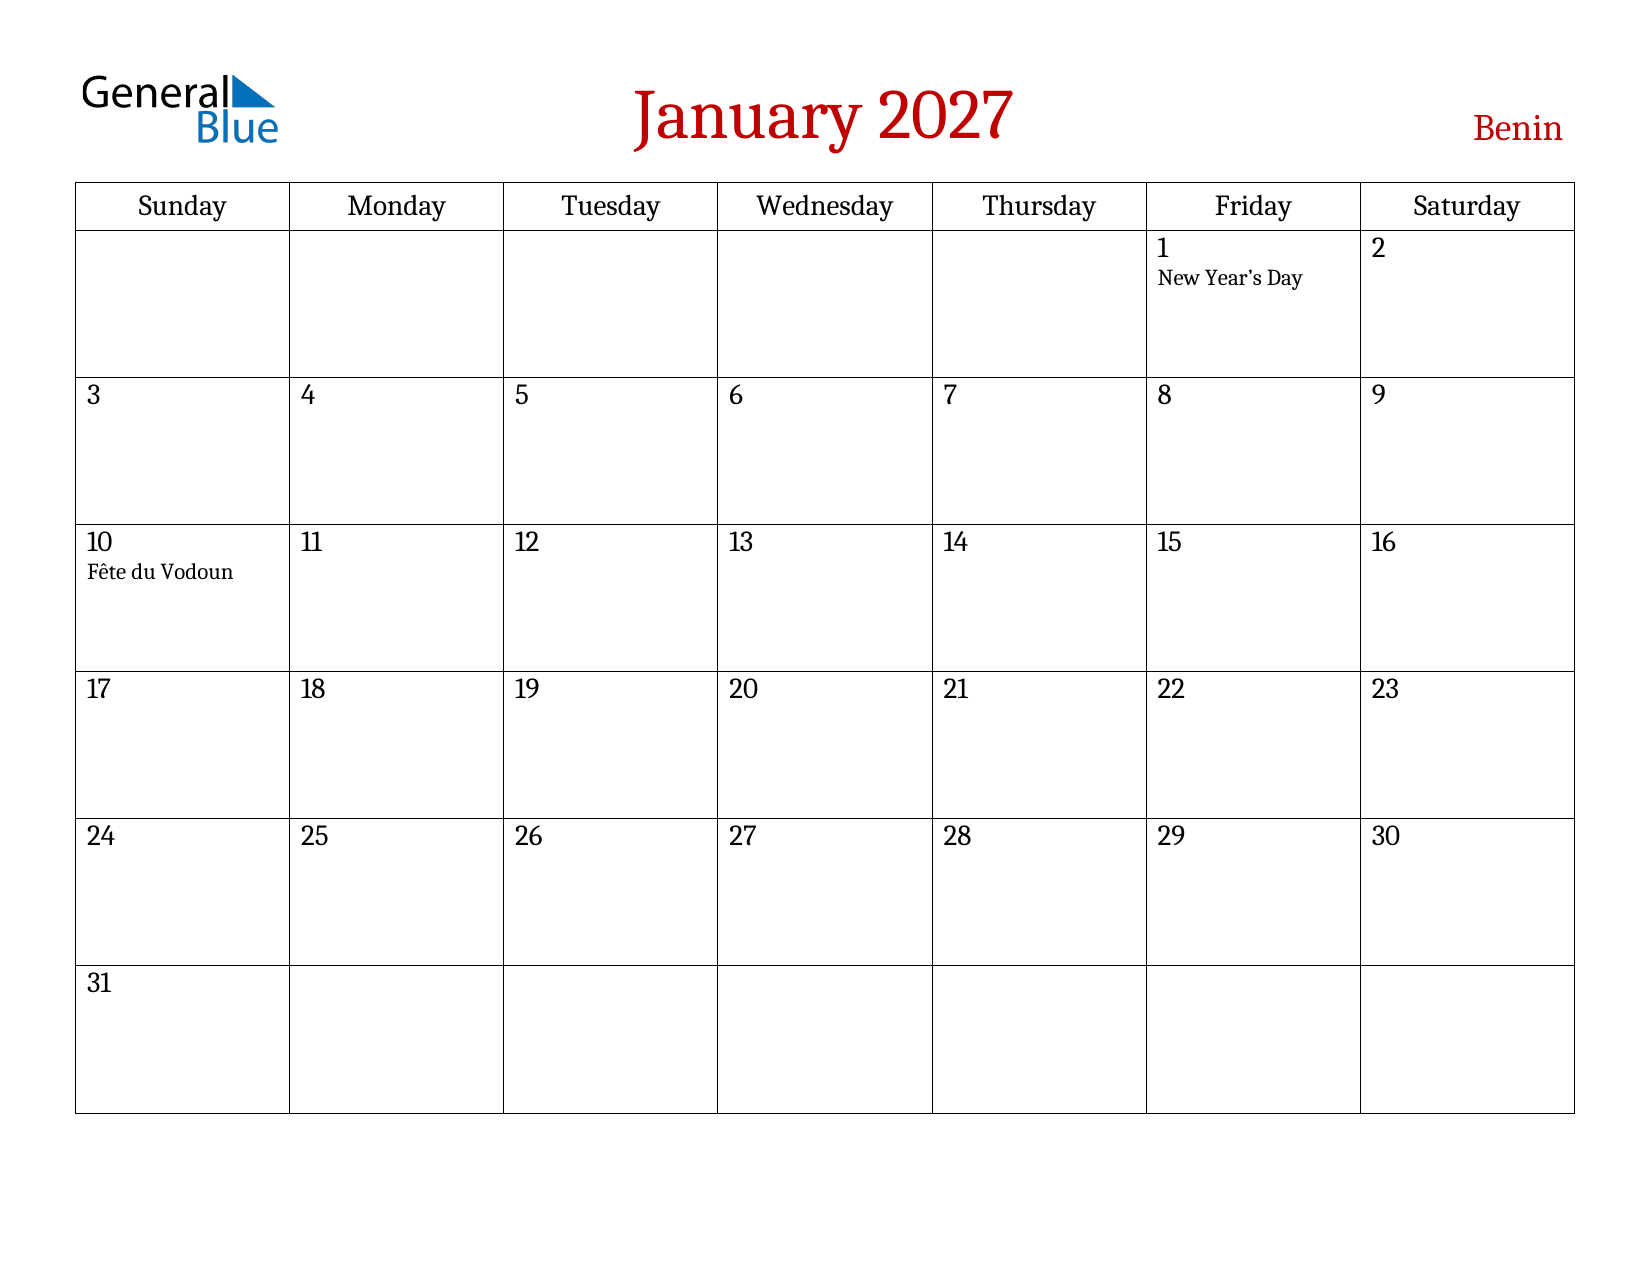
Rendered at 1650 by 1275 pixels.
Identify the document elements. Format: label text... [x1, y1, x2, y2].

table_cell 18 [290, 672, 503, 706]
table_cell 19 [504, 672, 717, 706]
table_cell 1 [1147, 231, 1360, 264]
table_cell [718, 559, 932, 671]
table_cell [504, 412, 717, 524]
table_cell 26 [504, 819, 717, 853]
table_cell 28 [933, 819, 1146, 853]
table_cell Tuesday [504, 183, 717, 230]
table_cell 2 [1361, 231, 1574, 264]
table_cell 13 [718, 525, 932, 559]
table_cell [290, 412, 503, 524]
picture [82, 75, 278, 143]
table_cell [504, 966, 717, 1000]
table_cell 8 [1147, 378, 1360, 412]
table_cell [504, 706, 717, 818]
table_cell [76, 1000, 289, 1112]
table_cell 3 [76, 378, 289, 412]
table_cell 17 [76, 672, 289, 706]
table_cell Sunday [76, 183, 289, 230]
table_cell [76, 231, 289, 264]
table_cell [504, 559, 717, 671]
table_cell 16 [1361, 525, 1574, 559]
table_cell [290, 853, 503, 965]
table_cell 10 [76, 525, 289, 559]
table_cell Thursday [933, 183, 1146, 230]
table_cell [933, 1000, 1146, 1112]
table_cell [290, 231, 503, 264]
table_cell Wednesday [718, 183, 932, 230]
table_cell [1361, 1000, 1574, 1112]
table_cell [1361, 706, 1574, 818]
table_cell 11 [290, 525, 503, 559]
table_cell 14 [933, 525, 1146, 559]
table_cell [933, 966, 1146, 1000]
table_cell 25 [290, 819, 503, 853]
table_cell [933, 559, 1146, 671]
table_cell 6 [718, 378, 932, 412]
table_cell [718, 412, 932, 524]
table_cell 31 [76, 966, 289, 1000]
table_cell [1361, 265, 1574, 377]
table_cell [290, 706, 503, 818]
table_cell [718, 1000, 932, 1112]
table_cell [718, 265, 932, 377]
table_cell Monday [290, 183, 503, 230]
table_cell [718, 853, 932, 965]
table_header Benin [1146, 75, 1574, 182]
table_cell [76, 706, 289, 818]
table_cell 29 [1147, 819, 1360, 853]
table_cell [718, 231, 932, 264]
table_cell 30 [1361, 819, 1574, 853]
table_cell [933, 853, 1146, 965]
table_cell 15 [1147, 525, 1360, 559]
table_cell [1147, 559, 1360, 671]
table_cell [1361, 559, 1574, 671]
table_cell 21 [933, 672, 1146, 706]
table_cell 24 [76, 819, 289, 853]
table_cell [76, 412, 289, 524]
table_cell New Year’s Day [1147, 265, 1360, 377]
table_cell [76, 265, 289, 377]
table_cell [718, 966, 932, 1000]
table_cell [1361, 412, 1574, 524]
table_cell [1361, 966, 1574, 1000]
table_cell 5 [504, 378, 717, 412]
table_cell [504, 1000, 717, 1112]
table_cell Friday [1147, 183, 1360, 230]
table_cell 4 [290, 378, 503, 412]
table_cell 20 [718, 672, 932, 706]
table_cell [1147, 853, 1360, 965]
table_cell [933, 265, 1146, 377]
table_cell Fête du Vodoun [76, 559, 289, 671]
table_cell [1147, 1000, 1360, 1112]
table_cell 9 [1361, 378, 1574, 412]
table_cell [1147, 412, 1360, 524]
table_cell [290, 966, 503, 1000]
table_cell [504, 265, 717, 377]
table_cell 23 [1361, 672, 1574, 706]
table_cell [718, 706, 932, 818]
table_cell [290, 1000, 503, 1112]
table_header [76, 75, 503, 182]
table_cell Saturday [1361, 183, 1574, 230]
table_cell 22 [1147, 672, 1360, 706]
table_cell [76, 853, 289, 965]
table_cell [933, 231, 1146, 264]
table_cell [504, 231, 717, 264]
table_cell [1361, 853, 1574, 965]
table_cell [933, 706, 1146, 818]
table_cell [1147, 966, 1360, 1000]
table_cell [504, 853, 717, 965]
table_cell 27 [718, 819, 932, 853]
table_cell [933, 412, 1146, 524]
table_cell 12 [504, 525, 717, 559]
table_cell [290, 265, 503, 377]
table_header January 2027 [504, 75, 1146, 182]
table_cell [290, 559, 503, 671]
table_cell [1147, 706, 1360, 818]
table_cell 7 [933, 378, 1146, 412]
